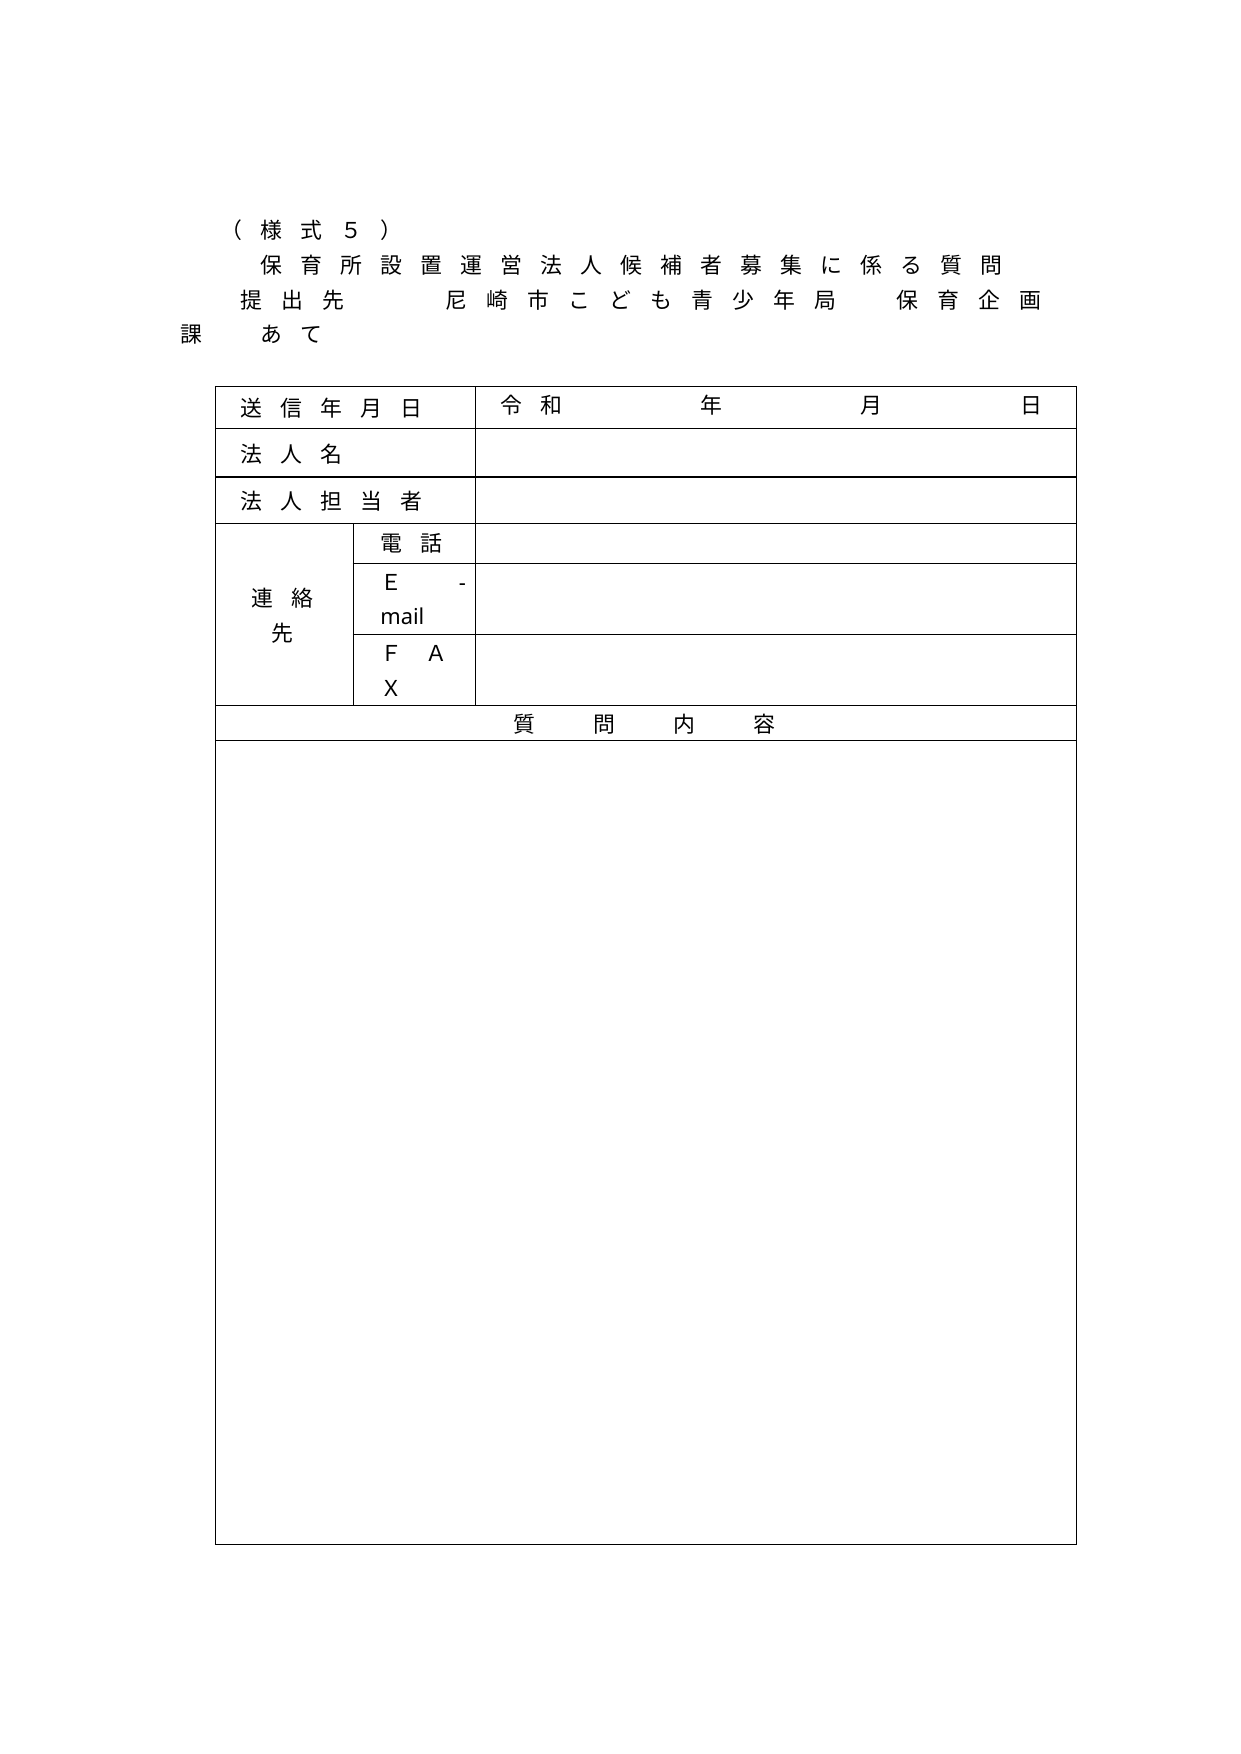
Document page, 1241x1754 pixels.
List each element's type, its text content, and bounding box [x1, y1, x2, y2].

table_cell [476, 478, 1076, 523]
text （様式５） [180, 211, 1060, 246]
table_cell Ｅ-mail [354, 564, 475, 634]
table_cell [476, 564, 1076, 634]
table_cell 法人担当者 [216, 478, 475, 523]
text 提出先 尼崎市こども青少年局 保育企画課 あて [180, 281, 1060, 351]
table_cell [476, 524, 1076, 563]
table_header 送信年月日 [216, 387, 475, 428]
table_cell 法人名 [216, 429, 475, 476]
table_cell ＦＡＸ [354, 635, 475, 704]
table_cell 電話 [354, 524, 475, 563]
table_cell 質 問 内 容 [216, 706, 1076, 740]
table_cell [476, 635, 1076, 704]
table_cell 連絡先 [216, 524, 353, 704]
table_cell [476, 429, 1076, 476]
table_header 令和 年 月 日 [476, 387, 1076, 428]
text 保育所設置運営法人候補者募集に係る質問 [180, 246, 1060, 281]
table_cell [216, 741, 1076, 1544]
